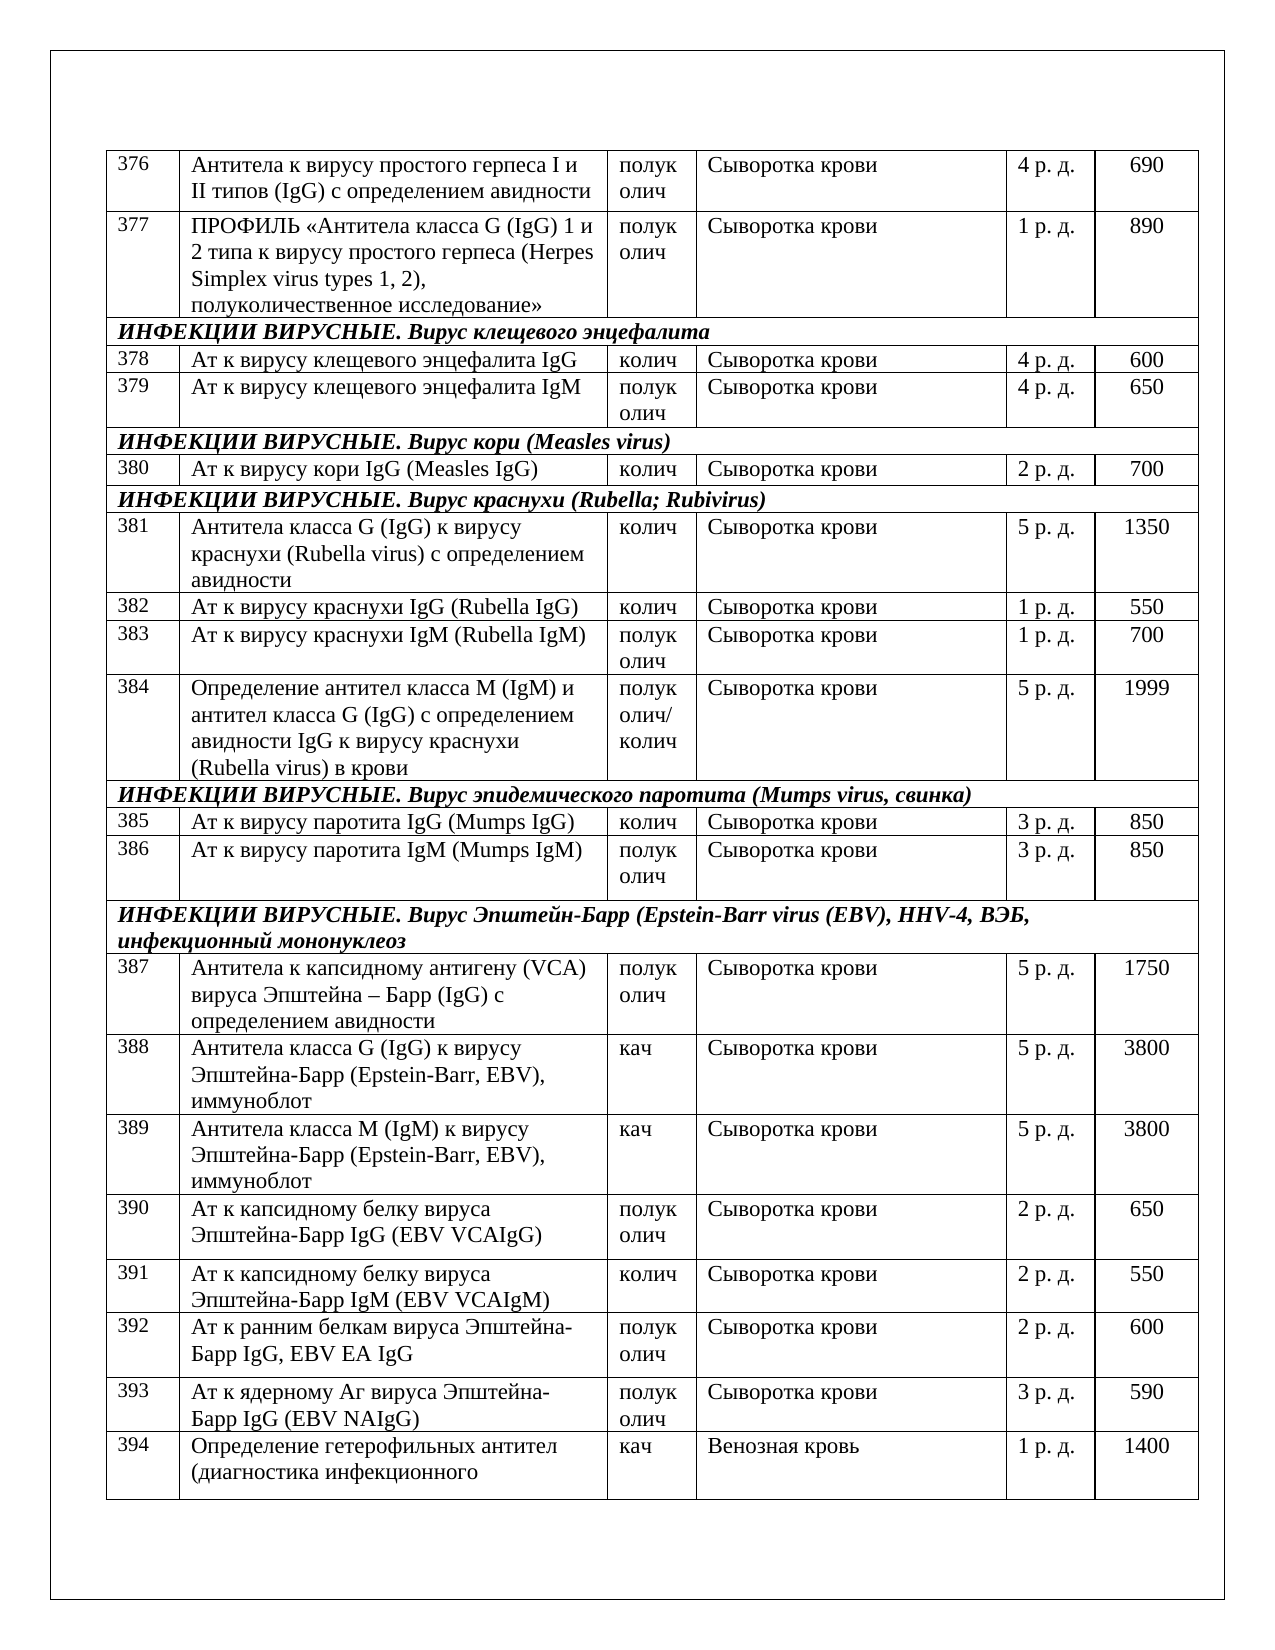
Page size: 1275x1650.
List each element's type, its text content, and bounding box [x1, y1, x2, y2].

table_cell 390 [107, 1195, 179, 1258]
table_cell 3 р. д. [1007, 836, 1094, 899]
table_cell 393 [107, 1378, 179, 1431]
table_cell 389 [107, 1115, 179, 1194]
table_cell Сыворотка крови [697, 212, 1006, 317]
table_cell Сыворотка крови [697, 954, 1006, 1033]
table_cell полуколич [608, 1378, 696, 1431]
table_cell 376 [107, 151, 179, 211]
table_cell 5 р. д. [1007, 675, 1094, 780]
table_cell Сыворотка крови [697, 346, 1006, 372]
table_cell 850 [1096, 836, 1198, 899]
table_cell 1 р. д. [1007, 1432, 1094, 1499]
table_cell 600 [1096, 346, 1198, 372]
table_cell Ат к вирусу паротита IgM (Mumps IgM) [180, 836, 607, 899]
table_cell полуколич/ колич [608, 675, 696, 780]
table_cell Сыворотка крови [697, 455, 1006, 485]
table_cell Сыворотка крови [697, 1035, 1006, 1113]
table_cell Ат к капсидному белку вируса Эпштейна-Барр IgM (EBV VCAIgM) [180, 1260, 607, 1312]
table_cell 700 [1096, 621, 1198, 673]
table_cell полуколич [608, 1313, 696, 1377]
table_cell 385 [107, 808, 179, 835]
table_cell Сыворотка крови [697, 373, 1006, 427]
table_cell 388 [107, 1035, 179, 1113]
table_cell 386 [107, 836, 179, 899]
table_cell 1750 [1096, 954, 1198, 1033]
table_cell Сыворотка крови [697, 621, 1006, 673]
table_cell 382 [107, 593, 179, 620]
table_cell колич [608, 593, 696, 620]
table_cell Сыворотка крови [697, 836, 1006, 899]
table_cell Ат к ранним белкам вируса Эпштейна-Барр IgG, EBV EA IgG [180, 1313, 607, 1377]
table_cell ПРОФИЛЬ «Антитела класса G (IgG) 1 и 2 типа к вирусу простого герпеса (Herpes Simplex virus types 1, 2), полуколичественное исследование» [180, 212, 607, 317]
table_cell 5 р. д. [1007, 1035, 1094, 1113]
table_cell 1999 [1096, 675, 1198, 780]
table_cell Антитела класса G (IgG) к вирусу краснухи (Rubella virus) с определением авидности [180, 513, 607, 592]
table_cell 4 р. д. [1007, 151, 1094, 211]
table_cell 392 [107, 1313, 179, 1377]
table_cell полуколич [608, 151, 696, 211]
table_cell 380 [107, 455, 179, 485]
table_cell Ат к вирусу краснухи IgM (Rubella IgM) [180, 621, 607, 673]
table_cell Ат к вирусу краснухи IgG (Rubella IgG) [180, 593, 607, 620]
table_cell Ат к ядерному Аг вируса Эпштейна-Барр IgG (EBV NAIgG) [180, 1378, 607, 1431]
table_cell 379 [107, 373, 179, 427]
table_cell 3800 [1096, 1115, 1198, 1194]
table_cell 3 р. д. [1007, 1378, 1094, 1431]
table_cell полуколич [608, 836, 696, 899]
table_cell 387 [107, 954, 179, 1033]
table_cell 700 [1096, 455, 1198, 485]
table_cell Сыворотка крови [697, 151, 1006, 211]
table_cell ИНФЕКЦИИ ВИРУСНЫЕ. Вирус краснухи (Rubella; Rubivirus) [107, 486, 1198, 512]
table_cell колич [608, 1260, 696, 1312]
table_cell 378 [107, 346, 179, 372]
table_cell 391 [107, 1260, 179, 1312]
table_cell 383 [107, 621, 179, 673]
table_cell Ат к вирусу клещевого энцефалита IgG [180, 346, 607, 372]
table_cell Ат к капсидному белку вируса Эпштейна-Барр IgG (EBV VCAIgG) [180, 1195, 607, 1258]
table_cell 377 [107, 212, 179, 317]
table_cell Сыворотка крови [697, 1260, 1006, 1312]
table_cell 4 р. д. [1007, 346, 1094, 372]
table_cell Ат к вирусу кори IgG (Measles IgG) [180, 455, 607, 485]
table_cell 2 р. д. [1007, 1313, 1094, 1377]
table_cell Антитела к вирусу простого герпеса I и II типов (IgG) с определением авидности [180, 151, 607, 211]
table_cell 550 [1096, 593, 1198, 620]
table_cell 5 р. д. [1007, 513, 1094, 592]
table_cell Антитела класса M (IgM) к вирусу Эпштейна-Барр (Epstein-Barr, EBV), иммуноблот [180, 1115, 607, 1194]
table_cell Сыворотка крови [697, 1115, 1006, 1194]
table_cell Сыворотка крови [697, 1195, 1006, 1258]
table_cell 650 [1096, 373, 1198, 427]
table_cell 1 р. д. [1007, 212, 1094, 317]
table_cell Сыворотка крови [697, 1313, 1006, 1377]
table_cell 690 [1096, 151, 1198, 211]
table_cell 381 [107, 513, 179, 592]
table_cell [180, 1432, 607, 1499]
table_cell 890 [1096, 212, 1198, 317]
table_cell 550 [1096, 1260, 1198, 1312]
table_cell полуколич [608, 954, 696, 1033]
table_cell ИНФЕКЦИИ ВИРУСНЫЕ. Вирус Эпштейн-Барр (Epstein-Barr virus (EBV), HHV-4, ВЭБ, инфекционный мононуклеоз [107, 901, 1198, 953]
table_cell 3 р. д. [1007, 808, 1094, 835]
table_cell 2 р. д. [1007, 1195, 1094, 1258]
table_cell полуколич [608, 212, 696, 317]
table_cell 850 [1096, 808, 1198, 835]
table_cell 384 [107, 675, 179, 780]
table_cell кач [608, 1432, 696, 1499]
table_cell Ат к вирусу паротита IgG (Mumps IgG) [180, 808, 607, 835]
table_cell 5 р. д. [1007, 954, 1094, 1033]
table_cell полуколич [608, 373, 696, 427]
table_cell 600 [1096, 1313, 1198, 1377]
table_cell колич [608, 808, 696, 835]
table_cell 2 р. д. [1007, 1260, 1094, 1312]
table_cell полуколич [608, 621, 696, 673]
table_cell полуколич [608, 1195, 696, 1258]
table_cell кач [608, 1115, 696, 1194]
table_cell 394 [107, 1432, 179, 1499]
table_cell Сыворотка крови [697, 513, 1006, 592]
table_cell Сыворотка крови [697, 593, 1006, 620]
table_cell Сыворотка крови [697, 1378, 1006, 1431]
table_cell 5 р. д. [1007, 1115, 1094, 1194]
table_cell ИНФЕКЦИИ ВИРУСНЫЕ. Вирус кори (Measles virus) [107, 428, 1198, 454]
table_cell 1 р. д. [1007, 621, 1094, 673]
table_cell 650 [1096, 1195, 1198, 1258]
table_cell Сыворотка крови [697, 675, 1006, 780]
table_cell колич [608, 513, 696, 592]
table_cell 1 р. д. [1007, 593, 1094, 620]
table_cell 3800 [1096, 1035, 1198, 1113]
table_cell колич [608, 346, 696, 372]
table_cell 1350 [1096, 513, 1198, 592]
table_cell Антитела класса G (IgG) к вирусу Эпштейна-Барр (Epstein-Barr, EBV), иммуноблот [180, 1035, 607, 1113]
table_cell ИНФЕКЦИИ ВИРУСНЫЕ. Вирус клещевого энцефалита [107, 318, 1198, 345]
table_cell 4 р. д. [1007, 373, 1094, 427]
table_cell Венозная кровь [697, 1432, 1006, 1499]
table_cell Определение антител класса М (IgM) и антител класса G (IgG) с определением авидности IgG к вирусу краснухи (Rubella virus) в крови [180, 675, 607, 780]
table_cell Ат к вирусу клещевого энцефалита IgM [180, 373, 607, 427]
table_cell 590 [1096, 1378, 1198, 1431]
table_cell кач [608, 1035, 696, 1113]
table_cell Антитела к капсидному антигену (VCA) вируса Эпштейна – Барр (IgG) с определением авидности [180, 954, 607, 1033]
table_cell Сыворотка крови [697, 808, 1006, 835]
table_cell колич [608, 455, 696, 485]
table_cell 2 р. д. [1007, 455, 1094, 485]
table_cell 1400 [1096, 1432, 1198, 1499]
table_cell ИНФЕКЦИИ ВИРУСНЫЕ. Вирус эпидемического паротита (Mumps virus, свинка) [107, 781, 1198, 807]
